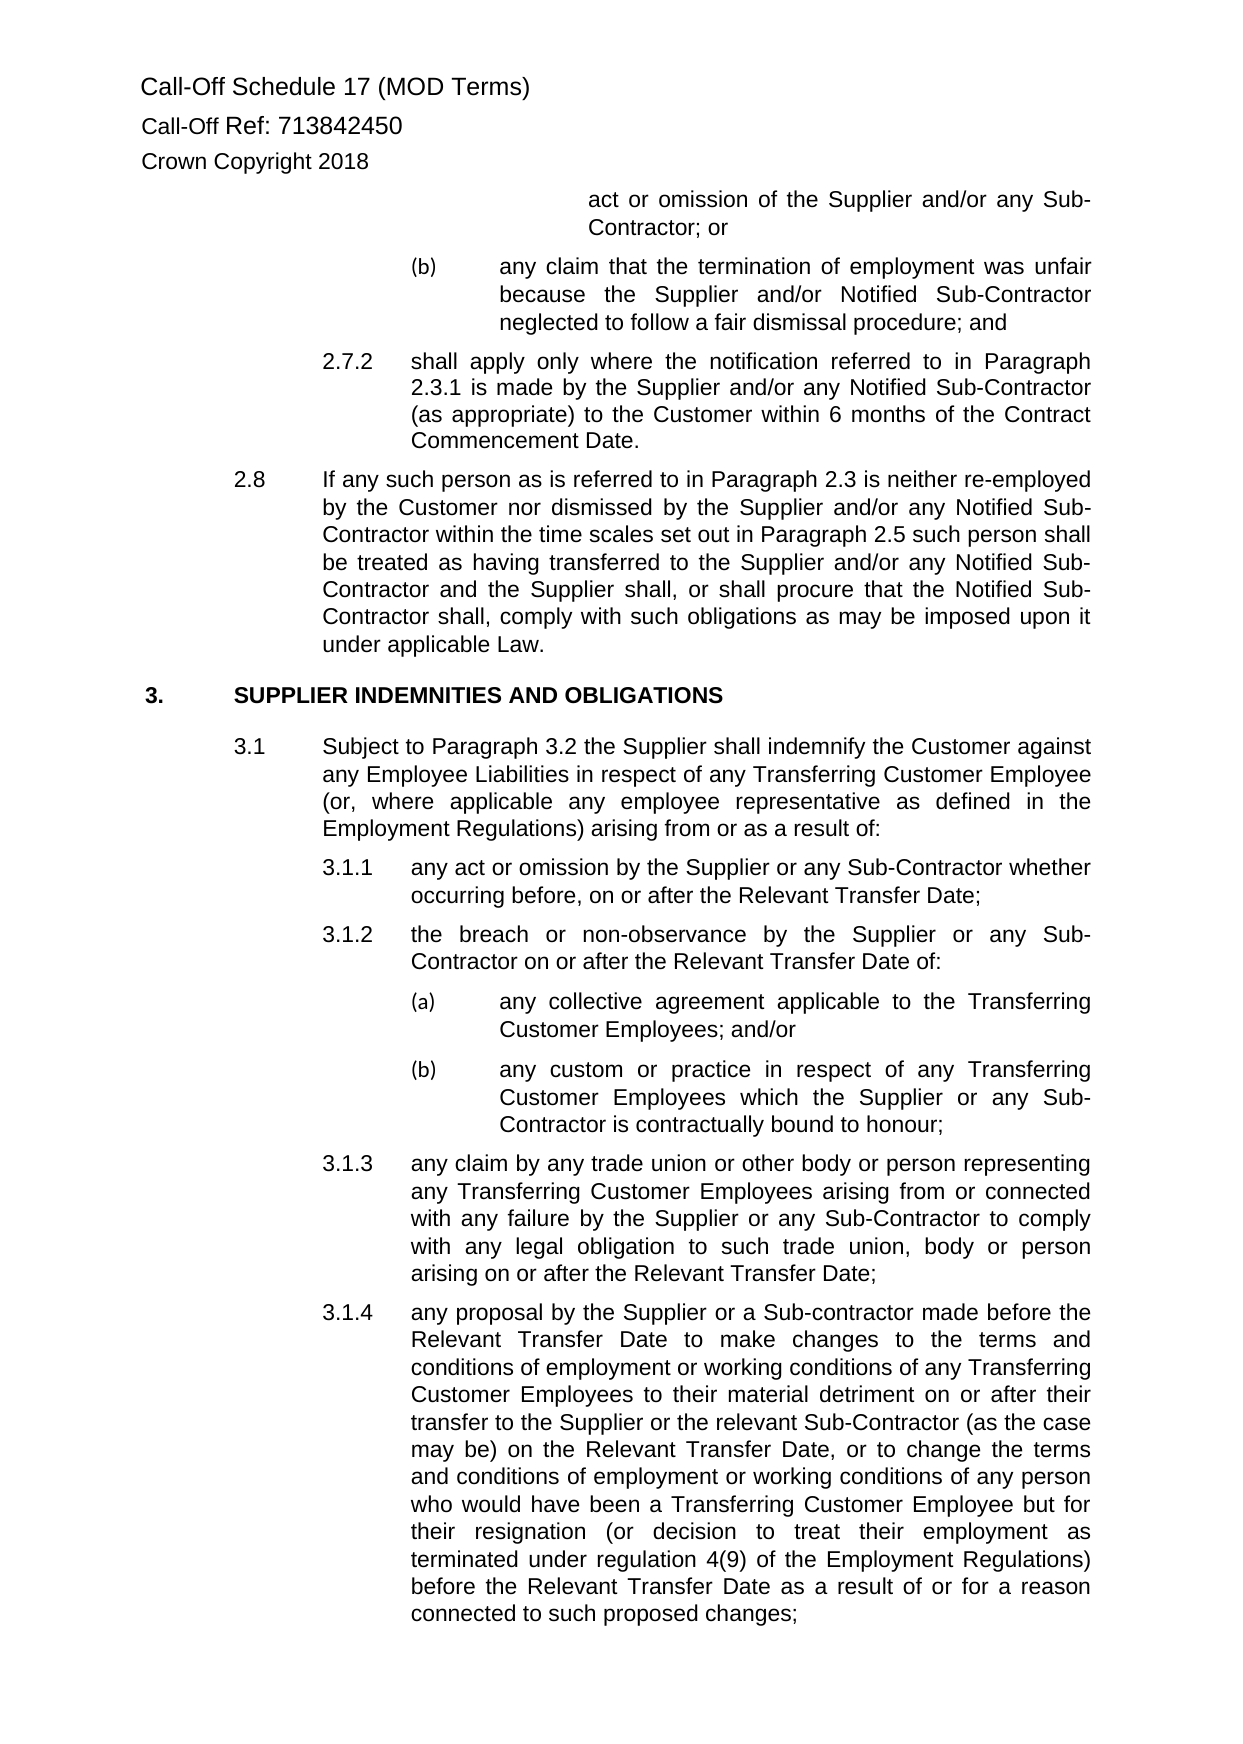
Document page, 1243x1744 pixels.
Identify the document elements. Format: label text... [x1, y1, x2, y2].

list any proposal by the Supplier or a Sub-contractor made before the Relevant Transfer Date to make changes to the terms and conditions of employment or working conditions of any Transferring Customer Employees to their material detriment on or after their transfer to the Supplier or the relevant Sub-Contractor (as the case may be) on the Relevant Transfer Date, or to change the terms and conditions of employment or working conditions of any person who would have been a Transferring Customer Employee but for their resignation (or decision to treat their employment as terminated under regulation 4(9) of the Employment Regulations) before the Relevant Transfer Date as a result of or for a reason connected to such proposed changes; [322, 1299, 1092, 1627]
list any claim by any trade union or other body or person representing any Transferring Customer Employees arising from or connected with any failure by the Supplier or any Sub-Contractor to comply with any legal obligation to such trade union, body or person arising on or after the Relevant Transfer Date; [322, 1150, 1092, 1286]
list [499, 186, 1092, 240]
list shall apply only where the notification referred to in Paragraph 2.3.1 is made by the Supplier and/or any Notified Sub-Contractor (as appropriate) to the Customer within 6 months of the Contract Commencement Date. [322, 348, 1092, 454]
list any collective agreement applicable to the Transferring Customer Employees; and/or [411, 987, 1092, 1042]
list the breach or non-observance by the Supplier or any Sub-Contractor on or after the Relevant Transfer Date of: [322, 921, 1092, 974]
list any claim that the termination of employment was unfair because the Supplier and/or Notified Sub-Contractor neglected to follow a fair dismissal procedure; and [411, 252, 1092, 335]
list any custom or practice in respect of any Transferring Customer Employees which the Supplier or any Sub-Contractor is contractually bound to honour; [411, 1055, 1092, 1138]
list If any such person as is referred to in Paragraph 2.3 is neither re-employed by the Customer nor dismissed by the Supplier and/or any Notified Sub-Contractor within the time scales set out in Paragraph 2.5 such person shall be treated as having transferred to the Supplier and/or any Notified Sub-Contractor and the Supplier shall, or shall procure that the Notified Sub-Contractor shall, comply with such obligations as may be imposed upon it under applicable Law. [233, 466, 1092, 657]
list Subject to Paragraph 3.2 the Supplier shall indemnify the Customer against any Employee Liabilities in respect of any Transferring Customer Employee (or, where applicable any employee representative as defined in the Employment Regulations) arising from or as a result of: [233, 733, 1092, 842]
list SUPPLIER INDEMNITIES AND OBLIGATIONS [145, 682, 1097, 708]
list any act or omission by the Supplier or any Sub-Contractor whether occurring before, on or after the Relevant Transfer Date; [322, 854, 1092, 908]
